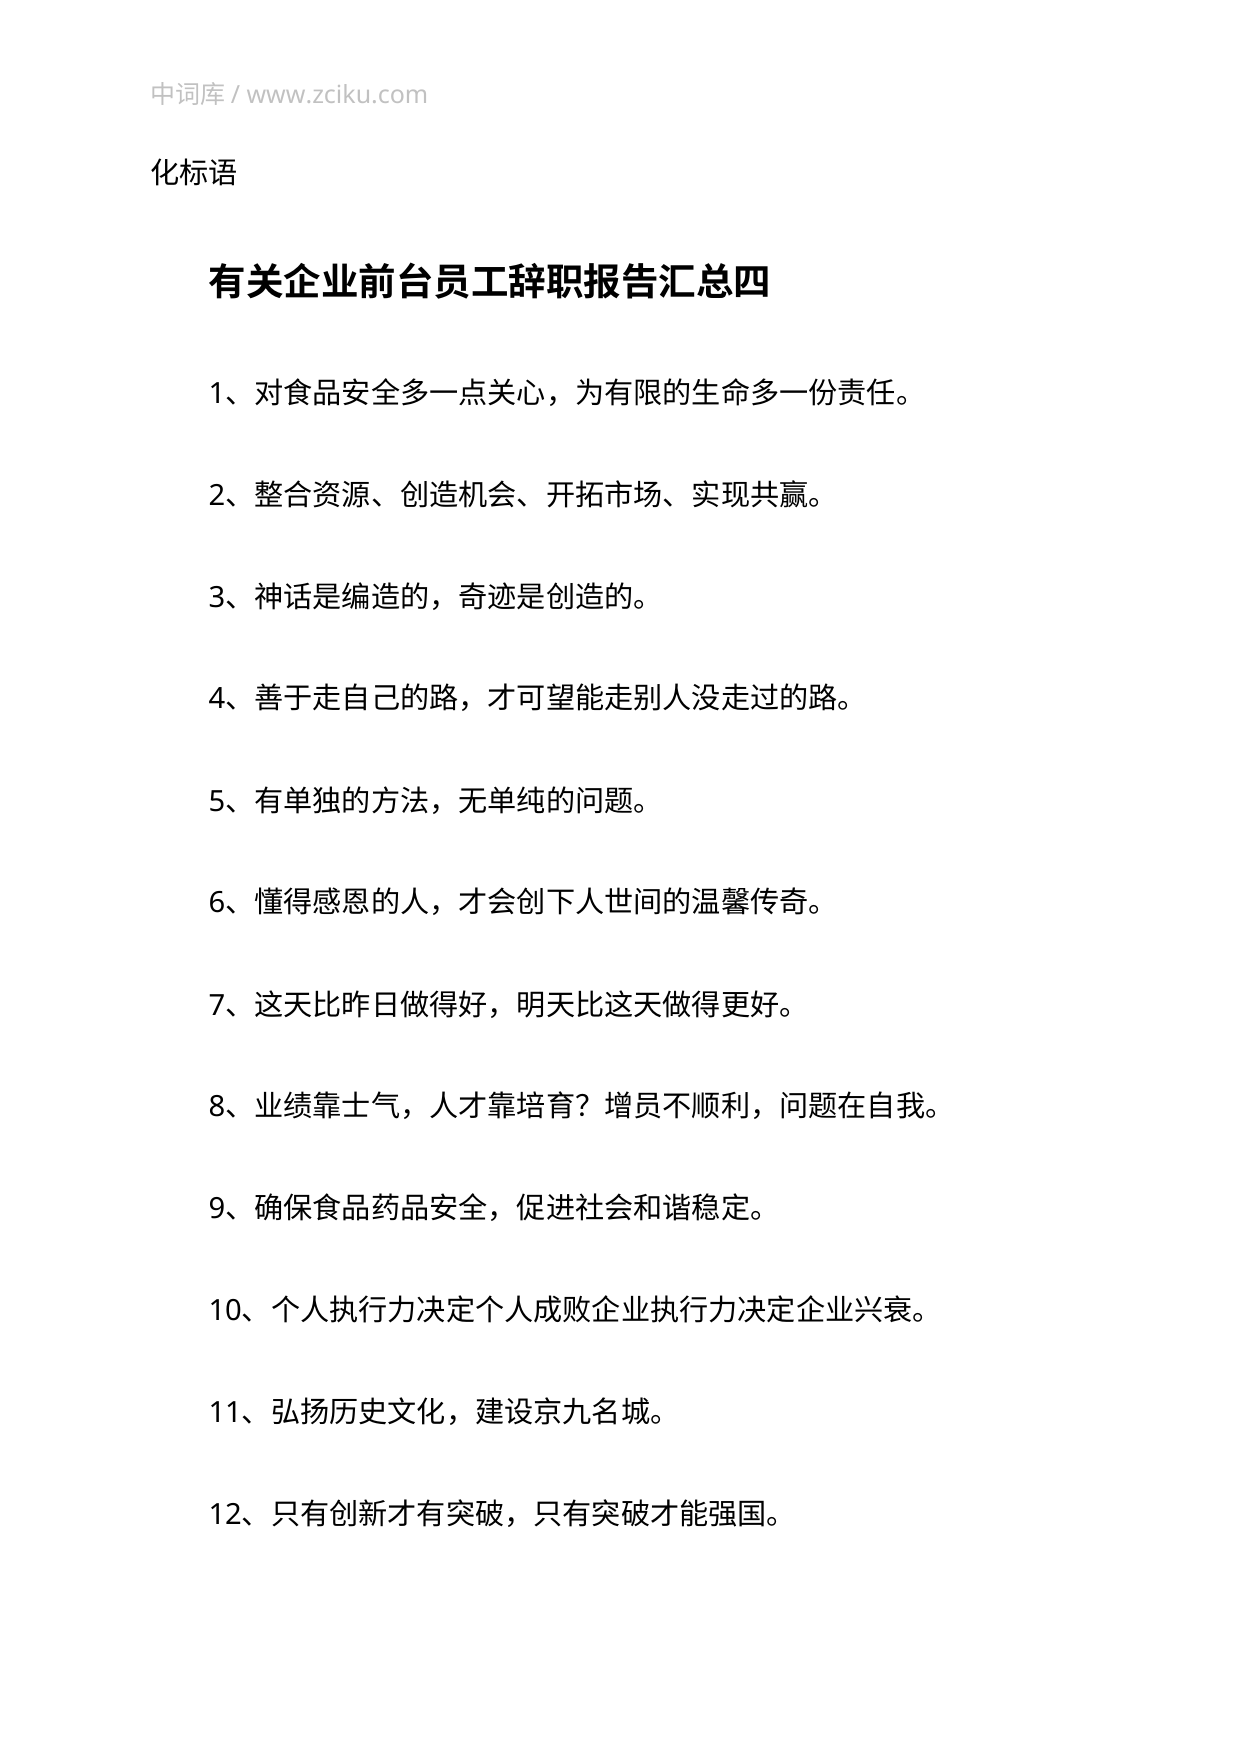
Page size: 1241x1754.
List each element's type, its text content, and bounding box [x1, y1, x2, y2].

text 12、只有创新才有突破，只有突破才能强国。 [150, 1491, 1090, 1533]
text 2、整合资源、创造机会、开拓市场、实现共赢。 [150, 471, 1090, 513]
text 5、有单独的方法，无单纯的问题。 [150, 777, 1090, 819]
text 11、弘扬历史文化，建设京九名城。 [150, 1389, 1090, 1431]
text 6、懂得感恩的人，才会创下人世间的温馨传奇。 [150, 879, 1090, 921]
text 7、这天比昨日做得好，明天比这天做得更好。 [150, 981, 1090, 1023]
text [150, 150, 1090, 192]
text 3、神话是编造的，奇迹是创造的。 [150, 573, 1090, 616]
text 1、对食品安全多一点关心，为有限的生命多一份责任。 [150, 369, 1090, 412]
text 4、善于走自己的路，才可望能走别人没走过的路。 [150, 675, 1090, 717]
text 有关企业前台员工辞职报告汇总四 [150, 252, 1090, 306]
text 8、业绩靠士气，人才靠培育？增员不顺利，问题在自我。 [150, 1083, 1090, 1125]
text 10、个人执行力决定个人成败企业执行力决定企业兴衰。 [150, 1287, 1090, 1329]
text 9、确保食品药品安全，促进社会和谐稳定。 [150, 1185, 1090, 1227]
